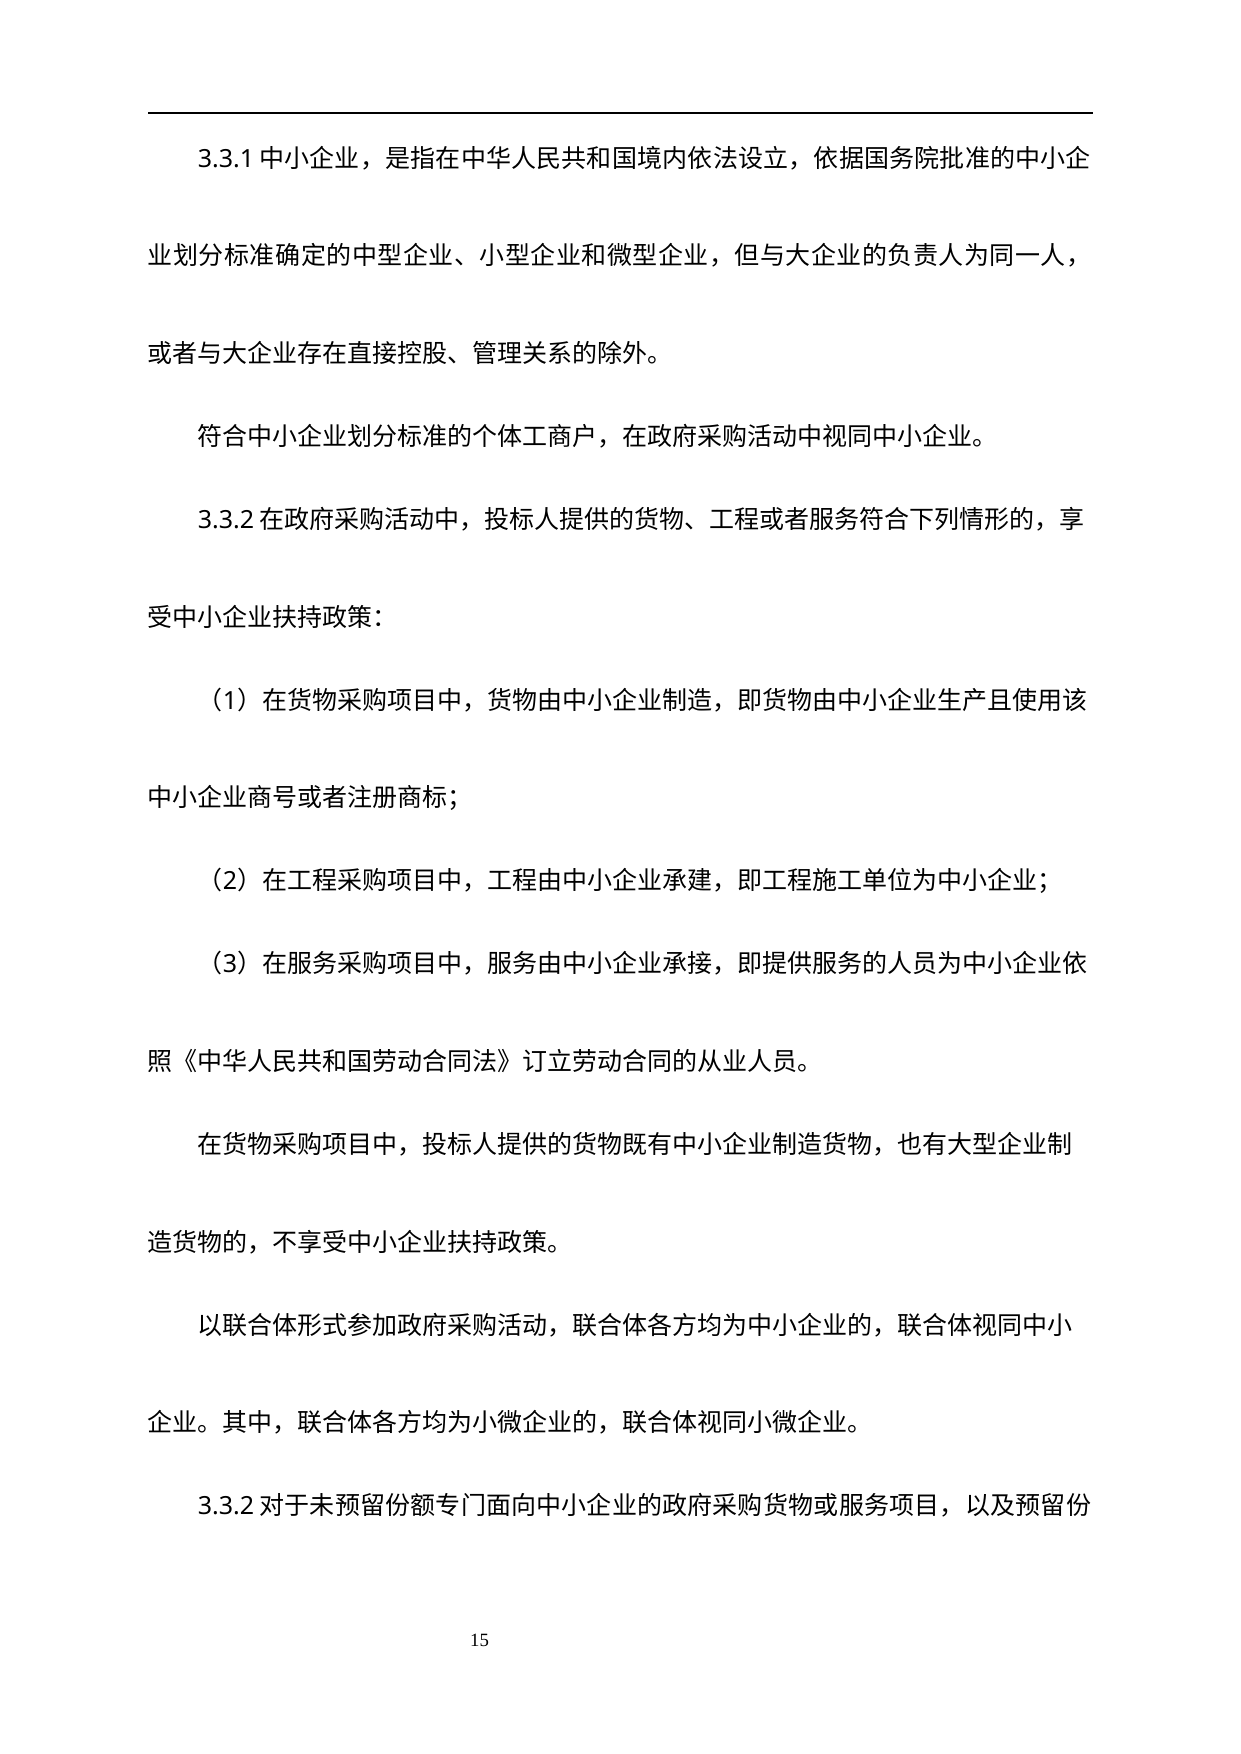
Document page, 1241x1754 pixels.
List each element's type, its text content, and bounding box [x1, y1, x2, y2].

text 在货物采购项目中，投标人提供的货物既有中小企业制造货物，也有大型企业制造货物的，不享受中小企业扶持政策。 [148, 1110, 1093, 1273]
text 以联合体形式参加政府采购活动，联合体各方均为中小企业的，联合体视同中小企业。其中，联合体各方均为小微企业的，联合体视同小微企业。 [148, 1291, 1093, 1453]
text （2）在工程采购项目中，工程由中小企业承建，即工程施工单位为中小企业； [148, 846, 1093, 911]
text 3.3.1中小企业，是指在中华人民共和国境内依法设立，依据国务院批准的中小企业划分标准确定的中型企业、小型企业和微型企业，但与大企业的负责人为同一人，或者与大企业存在直接控股、管理关系的除外。 [148, 124, 1093, 384]
text （1）在货物采购项目中，货物由中小企业制造，即货物由中小企业生产且使用该中小企业商号或者注册商标； [148, 666, 1093, 828]
text 符合中小企业划分标准的个体工商户，在政府采购活动中视同中小企业。 [148, 402, 1093, 467]
text 3.3.2在政府采购活动中，投标人提供的货物、工程或者服务符合下列情形的，享受中小企业扶持政策： [148, 485, 1093, 648]
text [148, 1471, 1093, 1536]
text （3）在服务采购项目中，服务由中小企业承接，即提供服务的人员为中小企业依照《中华人民共和国劳动合同法》订立劳动合同的从业人员。 [148, 929, 1093, 1092]
